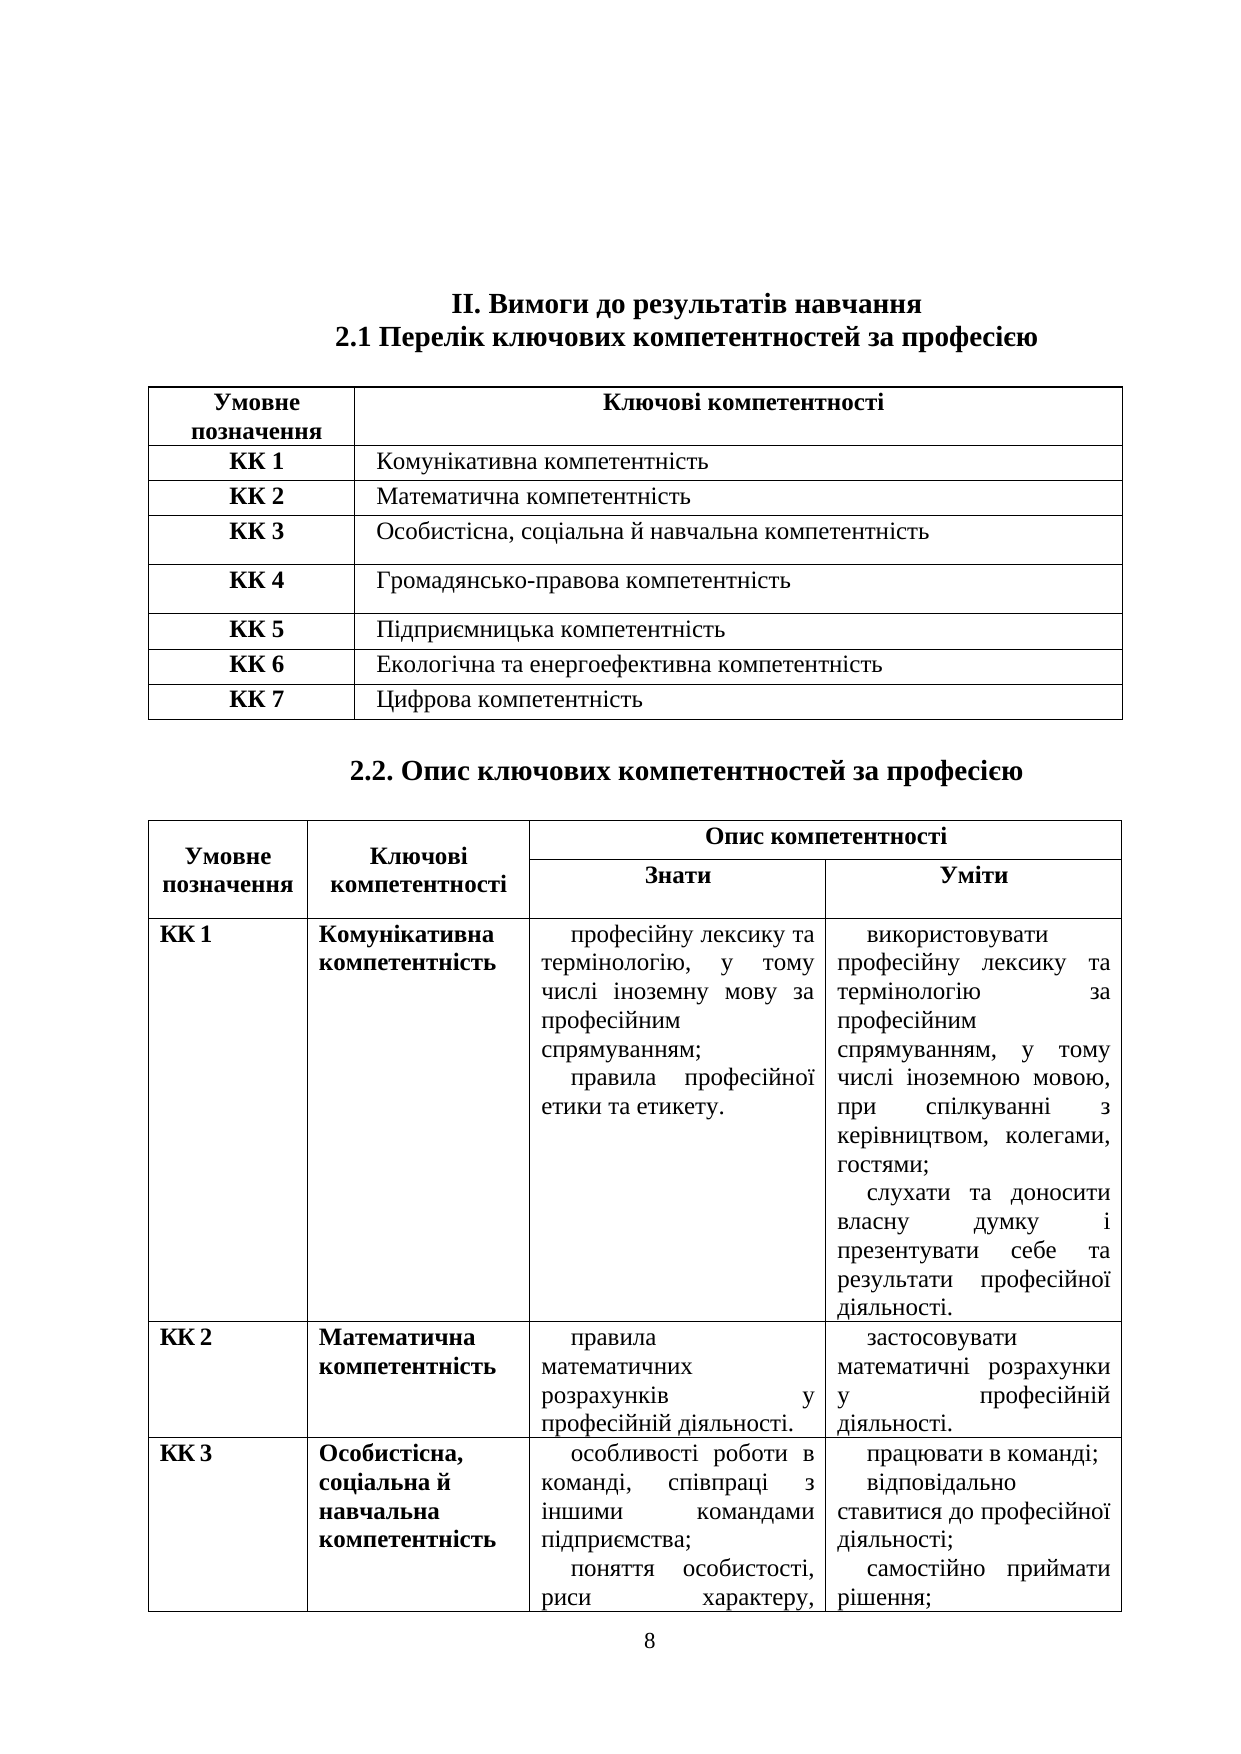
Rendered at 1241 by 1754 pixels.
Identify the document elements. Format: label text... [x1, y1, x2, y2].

table_cell Знати [530, 860, 825, 918]
table_cell Цифрова компетентність [355, 685, 1122, 719]
text ІІ. Вимоги до результатів навчання [148, 286, 1152, 319]
table_cell професійну лексику та термінологію, у тому числі іноземну мову за професійним спрямуванням; правила професійної етики та етикету. [530, 919, 825, 1321]
table_header Умовне позначення [149, 388, 354, 445]
table_cell Уміти [826, 860, 1121, 918]
table_cell КК 7 [149, 685, 354, 719]
table_cell КК 2 [149, 481, 354, 515]
table_header Ключові компетентності [355, 388, 1122, 445]
table_cell КК 1 [149, 919, 307, 1321]
table_cell Математична компетентність [308, 1322, 529, 1437]
table_cell КК 4 [149, 565, 354, 613]
table_cell КК 3 [149, 516, 354, 564]
table_cell Математична компетентність [355, 481, 1122, 515]
text 2.1 Перелік ключових компетентностей за професією [148, 319, 1152, 353]
table_cell КК 1 [149, 446, 354, 480]
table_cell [530, 1438, 825, 1611]
table_header Ключові компетентності [308, 821, 529, 918]
text 2.2. Опис ключових компетентностей за професією [148, 753, 1152, 787]
table_cell КК 6 [149, 650, 354, 683]
table_cell Громадянсько-правова компетентність [355, 565, 1122, 613]
table_cell КК 3 [149, 1438, 307, 1611]
table_cell КК 5 [149, 614, 354, 648]
table_cell Екологічна та енергоефективна компетентність [355, 650, 1122, 683]
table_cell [826, 1438, 1121, 1611]
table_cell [308, 1438, 529, 1611]
table_cell Комунікативна компетентність [308, 919, 529, 1321]
table_header Опис компетентності [530, 821, 1121, 859]
table_cell правила математичних розрахунків у професійній діяльності. [530, 1322, 825, 1437]
table_header Умовне позначення [149, 821, 307, 918]
table_cell застосовувати математичні розрахунки у професійній діяльності. [826, 1322, 1121, 1437]
table_cell Особистісна, соціальна й навчальна компетентність [355, 516, 1122, 564]
table_cell Підприємницька компетентність [355, 614, 1122, 648]
table_cell використовувати професійну лексику та термінологію за професійним спрямуванням, у тому числі іноземною мовою, при спілкуванні з керівництвом, колегами, гостями; слухати та доносити власну думку і презентувати себе та результати професійної діяльності. [826, 919, 1121, 1321]
table_cell Комунікативна компетентність [355, 446, 1122, 480]
table_cell КК 2 [149, 1322, 307, 1437]
